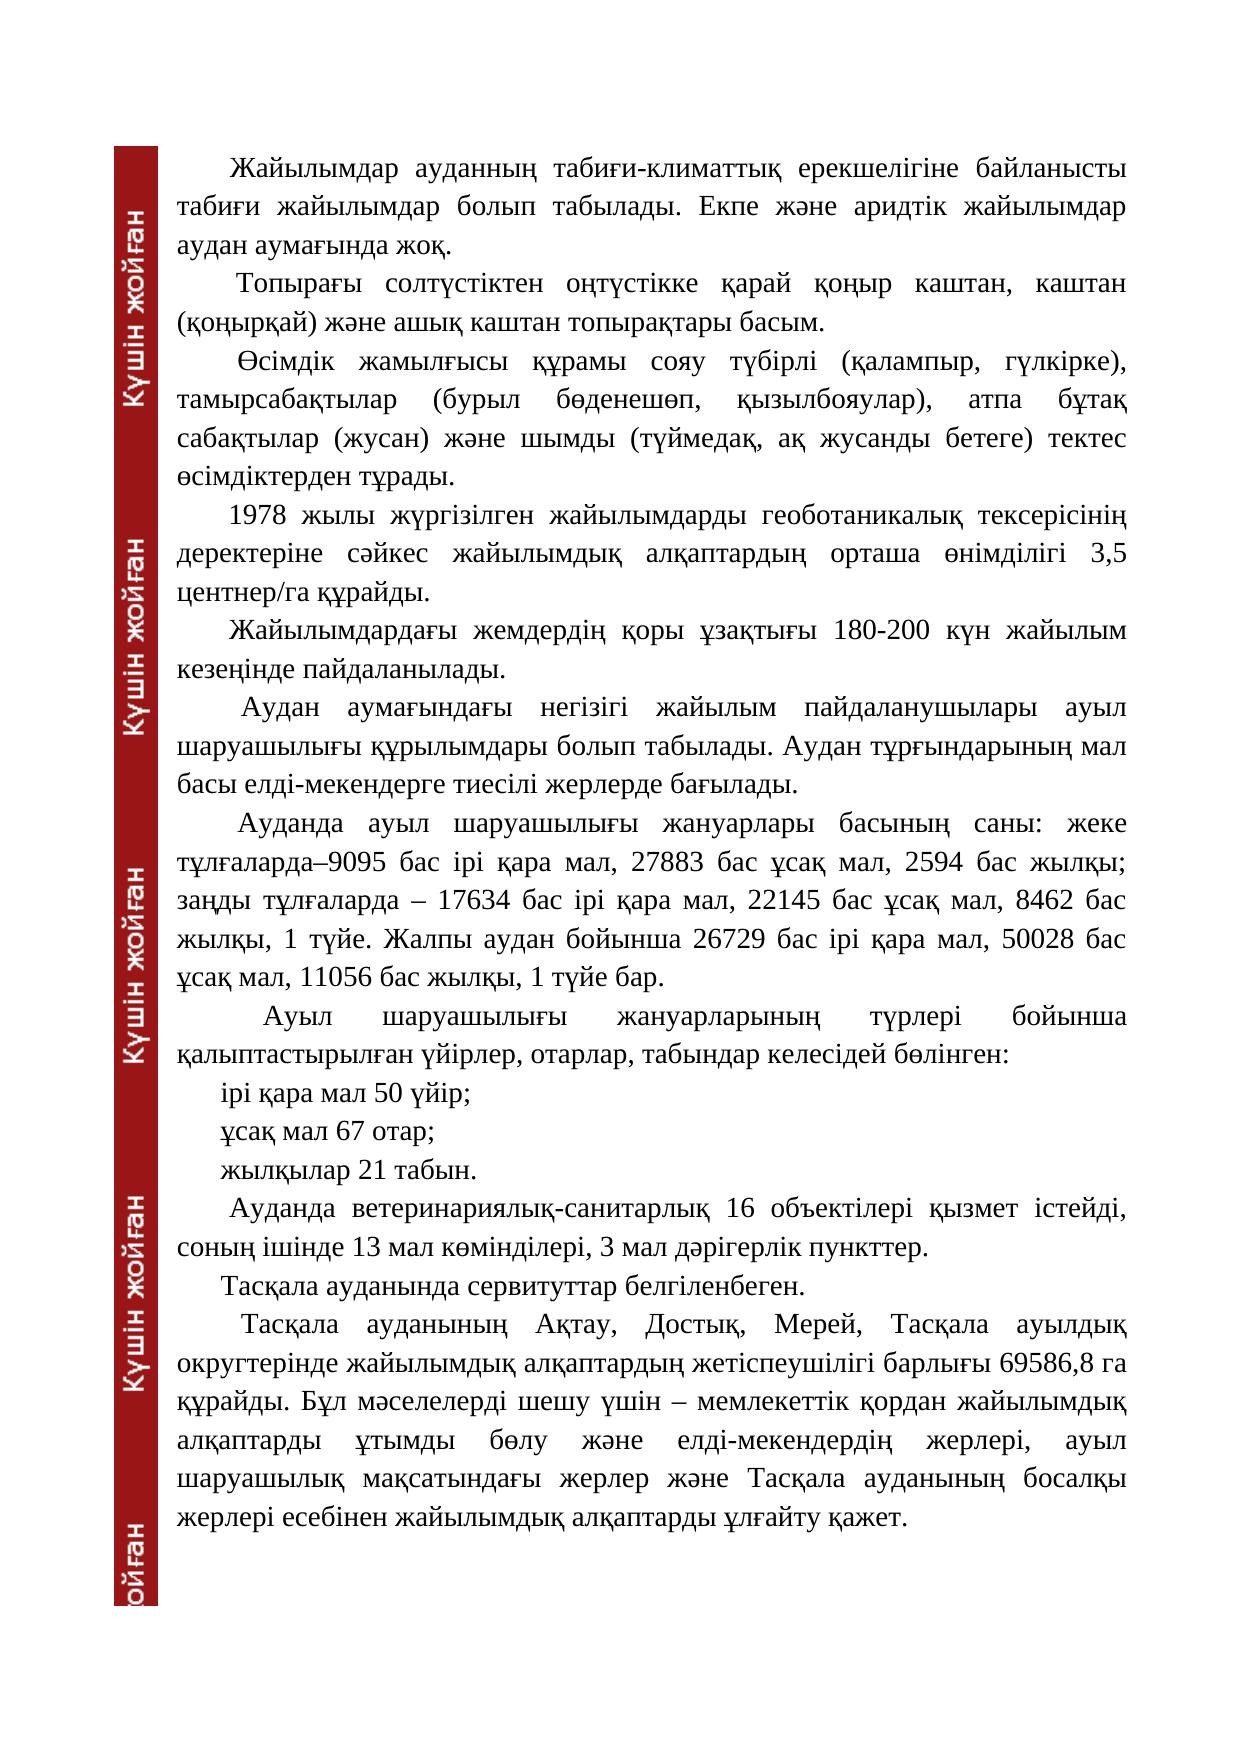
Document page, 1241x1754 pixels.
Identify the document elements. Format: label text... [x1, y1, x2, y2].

picture [114, 1147, 158, 1152]
text Ауданда ветеринариялық-санитарлық 16 объектілері қызмет істейді, соның ішінде 13 мал көмінділері, 3 мал дәрігерлік пункттер. [112, 1191, 1128, 1263]
text ұсақ мал 67 отар; [112, 1113, 1128, 1147]
picture [114, 1301, 158, 1306]
text Топырағы солтүстіктен оңтүстікке қарай қоңыр каштан, каштан (қоңырқай) және ашық каштан топырақтары басым. [112, 266, 1128, 338]
picture [114, 1263, 158, 1268]
picture [114, 684, 158, 689]
text Тасқала ауданында сервитуттар белгіленбеген. [112, 1268, 1128, 1301]
text Жайылымдардағы жемдердің қоры ұзақтығы 180-200 күн жайылым кезеңінде пайдаланылады. [112, 612, 1128, 684]
picture [114, 1070, 158, 1075]
text Өсімдік жамылғысы құрамы сояу түбірлі (қалампыр, гүлкірке), тамырсабақтылар (бурыл бөденешөп, қызылбояулар), атпа бұтақ сабақтылар (жусан) және шымды (түймедақ, ақ жусанды бетеге) тектес өсімдіктерден тұрады. [112, 343, 1128, 492]
picture [114, 146, 158, 150]
picture [114, 1108, 158, 1113]
text Жайылымдар ауданның табиғи-климаттық ерекшелігіне байланысты табиғи жайылымдар болып табылады. Екпе және аридтік жайылымдар аудан аумағында жоқ. [112, 150, 1128, 261]
picture [114, 1532, 158, 1606]
text ірі қара мал 50 үйір; [112, 1075, 1128, 1108]
picture [114, 607, 158, 612]
text жылқылар 21 табын. [112, 1152, 1128, 1186]
picture [114, 492, 158, 497]
text Ауданда ауыл шаруашылығы жануарлары басының саны: жеке тұлғаларда–9095 бас ірі қара мал, 27883 бас ұсақ мал, 2594 бас жылқы; заңды тұлғаларда – 17634 бас ірі қара мал, 22145 бас ұсақ мал, 8462 бас жылқы, 1 түйе. Жалпы аудан бойынша 26729 бас ірі қара мал, 50028 бас ұсақ мал, 11056 бас жылқы, 1 түйе бар. [112, 805, 1128, 993]
text 1978 жылы жүргізілген жайылымдарды геоботаникалық тексерісінің деректеріне сәйкес жайылымдық алқаптардың орташа өнімділігі 3,5 центнер/га құрайды. [112, 497, 1128, 607]
picture [114, 993, 158, 998]
text Ауыл шаруашылығы жануарларының түрлері бойынша қалыптастырылған үйірлер, отарлар, табындар келесідей бөлінген: [112, 998, 1128, 1070]
picture [114, 338, 158, 343]
picture [114, 1186, 158, 1191]
picture [114, 800, 158, 805]
text Тасқала ауданының Ақтау, Достық, Мерей, Тасқала ауылдық округтерінде жайылымдық алқаптардың жетіспеушілігі барлығы 69586,8 га құрайды. Бұл мәселелерді шешу үшін – мемлекеттік қордан жайылымдық алқаптарды ұтымды бөлу және елді-мекендердің жерлері, ауыл шаруашылық мақсатындағы жерлер және Тасқала ауданының босалқы жерлері есебінен жайылымдық алқаптарды ұлғайту қажет. [112, 1306, 1128, 1532]
picture [114, 261, 158, 266]
text Аудан аумағындағы негізігі жайылым пайдаланушылары ауыл шаруашылығы құрылымдары болып табылады. Аудан тұрғындарының мал басы елді-мекендерге тиесілі жерлерде бағылады. [112, 689, 1128, 800]
